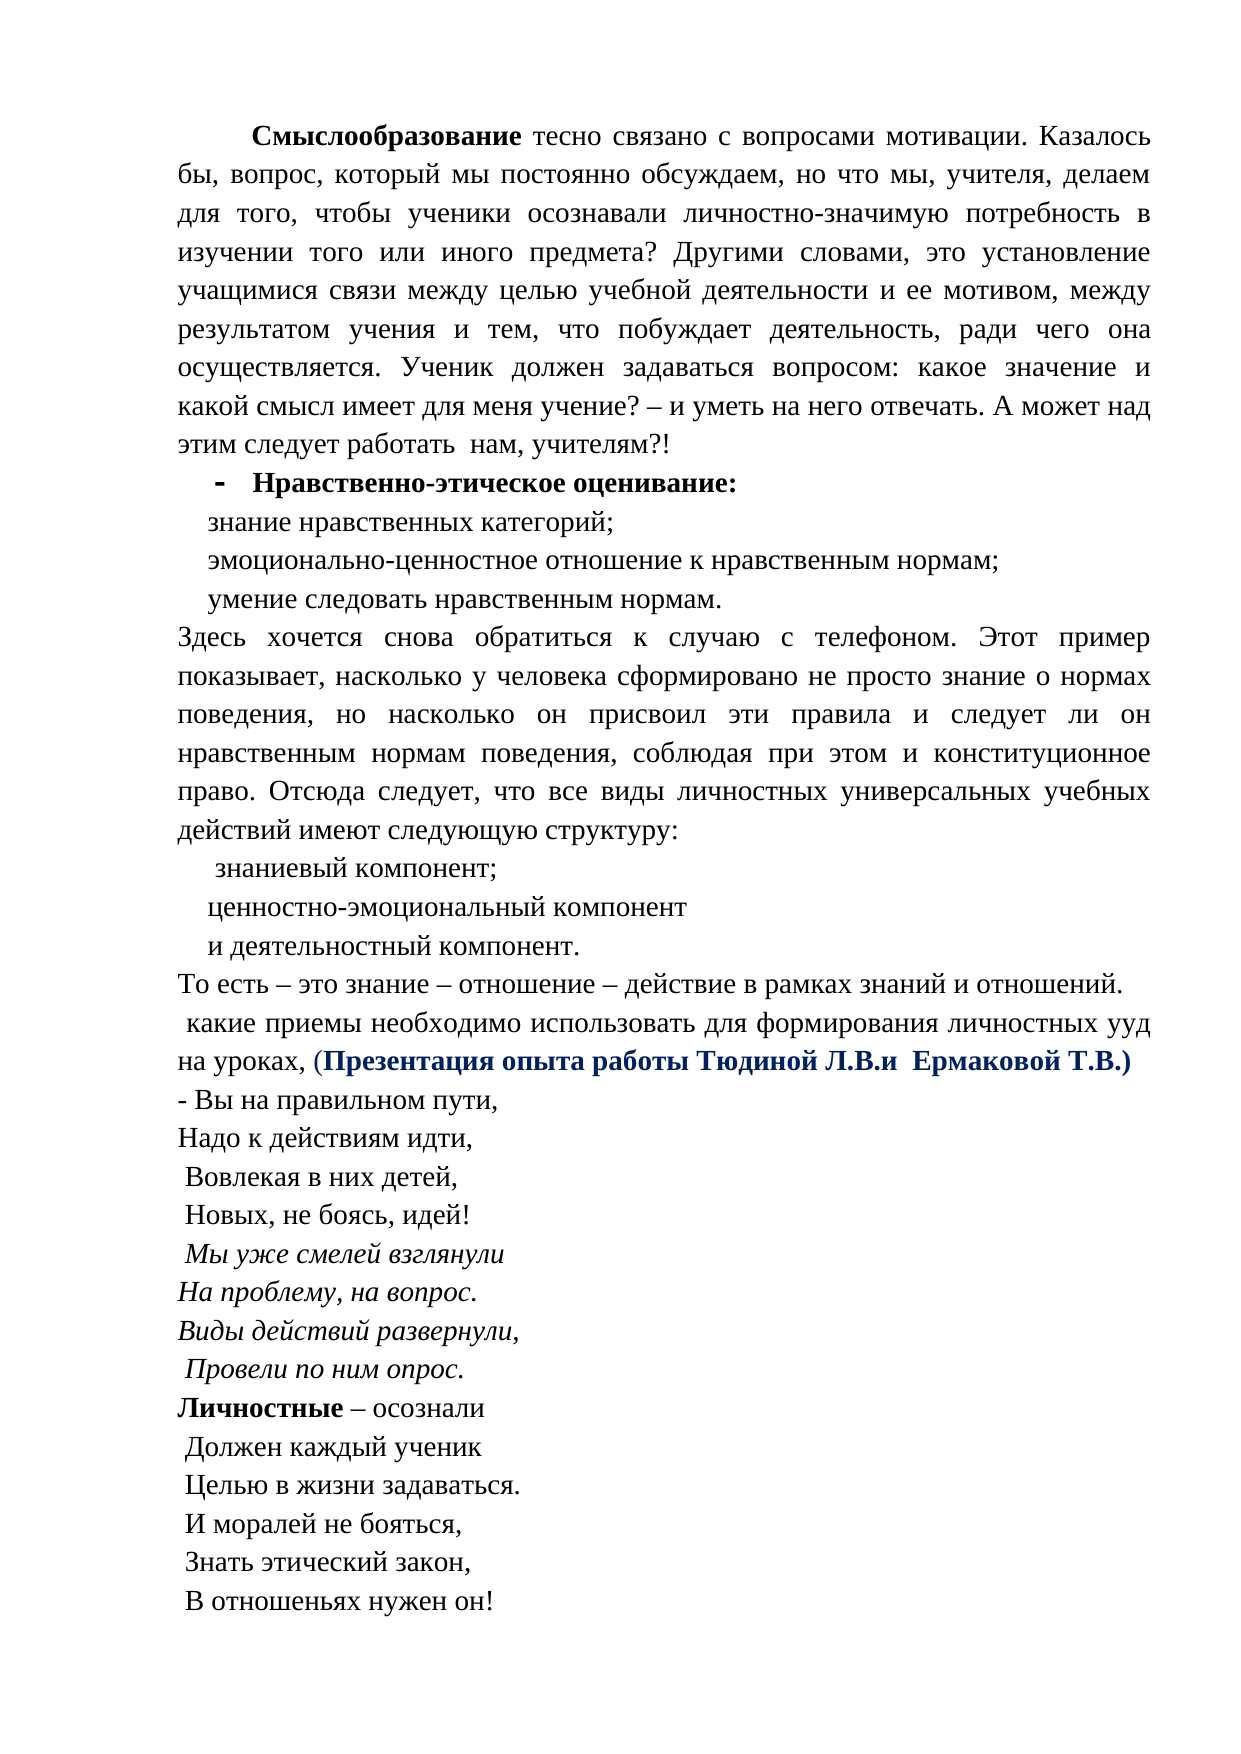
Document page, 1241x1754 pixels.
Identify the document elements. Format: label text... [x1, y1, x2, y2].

text Смыслообразование тесно связано с вопросами мотивации. Казалось бы, вопрос, который мы постоянно обсуждаем, но что мы, учителя, делаем для того, чтобы ученики осознавали личностно-значимую потребность в изучении того или иного предмета? Другими словами, это установление учащимися связи между целью учебной деятельности и ее мотивом, между результатом учения и тем, что побуждает деятельность, ради чего она осуществляется. Ученик должен задаваться вопросом: какое значение и какой смысл имеет для меня учение? – и уметь на него отвечать. А может над этим следует работать нам, учителям?! [177, 118, 1152, 460]
text какие приемы необходимо использовать для формирования личностных ууд на уроках, (Презентация опыта работы Тюдиной Л.В.и Ермаковой Т.В.) [177, 1005, 1152, 1077]
text Надо к действиям идти, [177, 1120, 1152, 1154]
text На проблему, на вопрос. [177, 1274, 1152, 1308]
text И моралей не бояться, [177, 1506, 1152, 1539]
text - Вы на правильном пути, [177, 1082, 1152, 1115]
text Новых, не боясь, идей! [177, 1197, 1152, 1231]
text Здесь хочется снова обратиться к случаю с телефоном. Этот пример показывает, насколько у человека сформировано не просто знание о нормах поведения, но насколько он присвоил эти правила и следует ли он нравственным нормам поведения, соблюдая при этом и конституционное право. Отсюда следует, что все виды личностных универсальных учебных действий имеют следующую структуру: [177, 619, 1152, 846]
text  и деятельностный компонент. [177, 928, 1152, 961]
text  знаниевый компонент; [177, 851, 1152, 884]
text Виды действий развернули, [177, 1313, 1152, 1347]
text Целью в жизни задаваться. [177, 1467, 1152, 1501]
text  знание нравственных категорий; [177, 504, 1152, 537]
text Личностные – осознали [177, 1390, 1152, 1424]
text Знать этический закон, [177, 1544, 1152, 1578]
text В отношеньях нужен он! [177, 1583, 1152, 1616]
text Провели по ним опрос. [177, 1352, 1152, 1385]
text Вовлекая в них детей, [177, 1159, 1152, 1192]
text То есть – это знание – отношение – действие в рамках знаний и отношений. [177, 966, 1152, 1000]
text Должен каждый ученик [177, 1429, 1152, 1462]
text  эмоционально-ценностное отношение к нравственным нормам; [177, 542, 1152, 576]
text  умение следовать нравственным нормам. [177, 581, 1152, 614]
list Нравственно-этическое оценивание: [215, 465, 1152, 499]
text  ценностно-эмоциональный компонент [177, 889, 1152, 923]
text Мы уже смелей взглянули [177, 1236, 1152, 1269]
